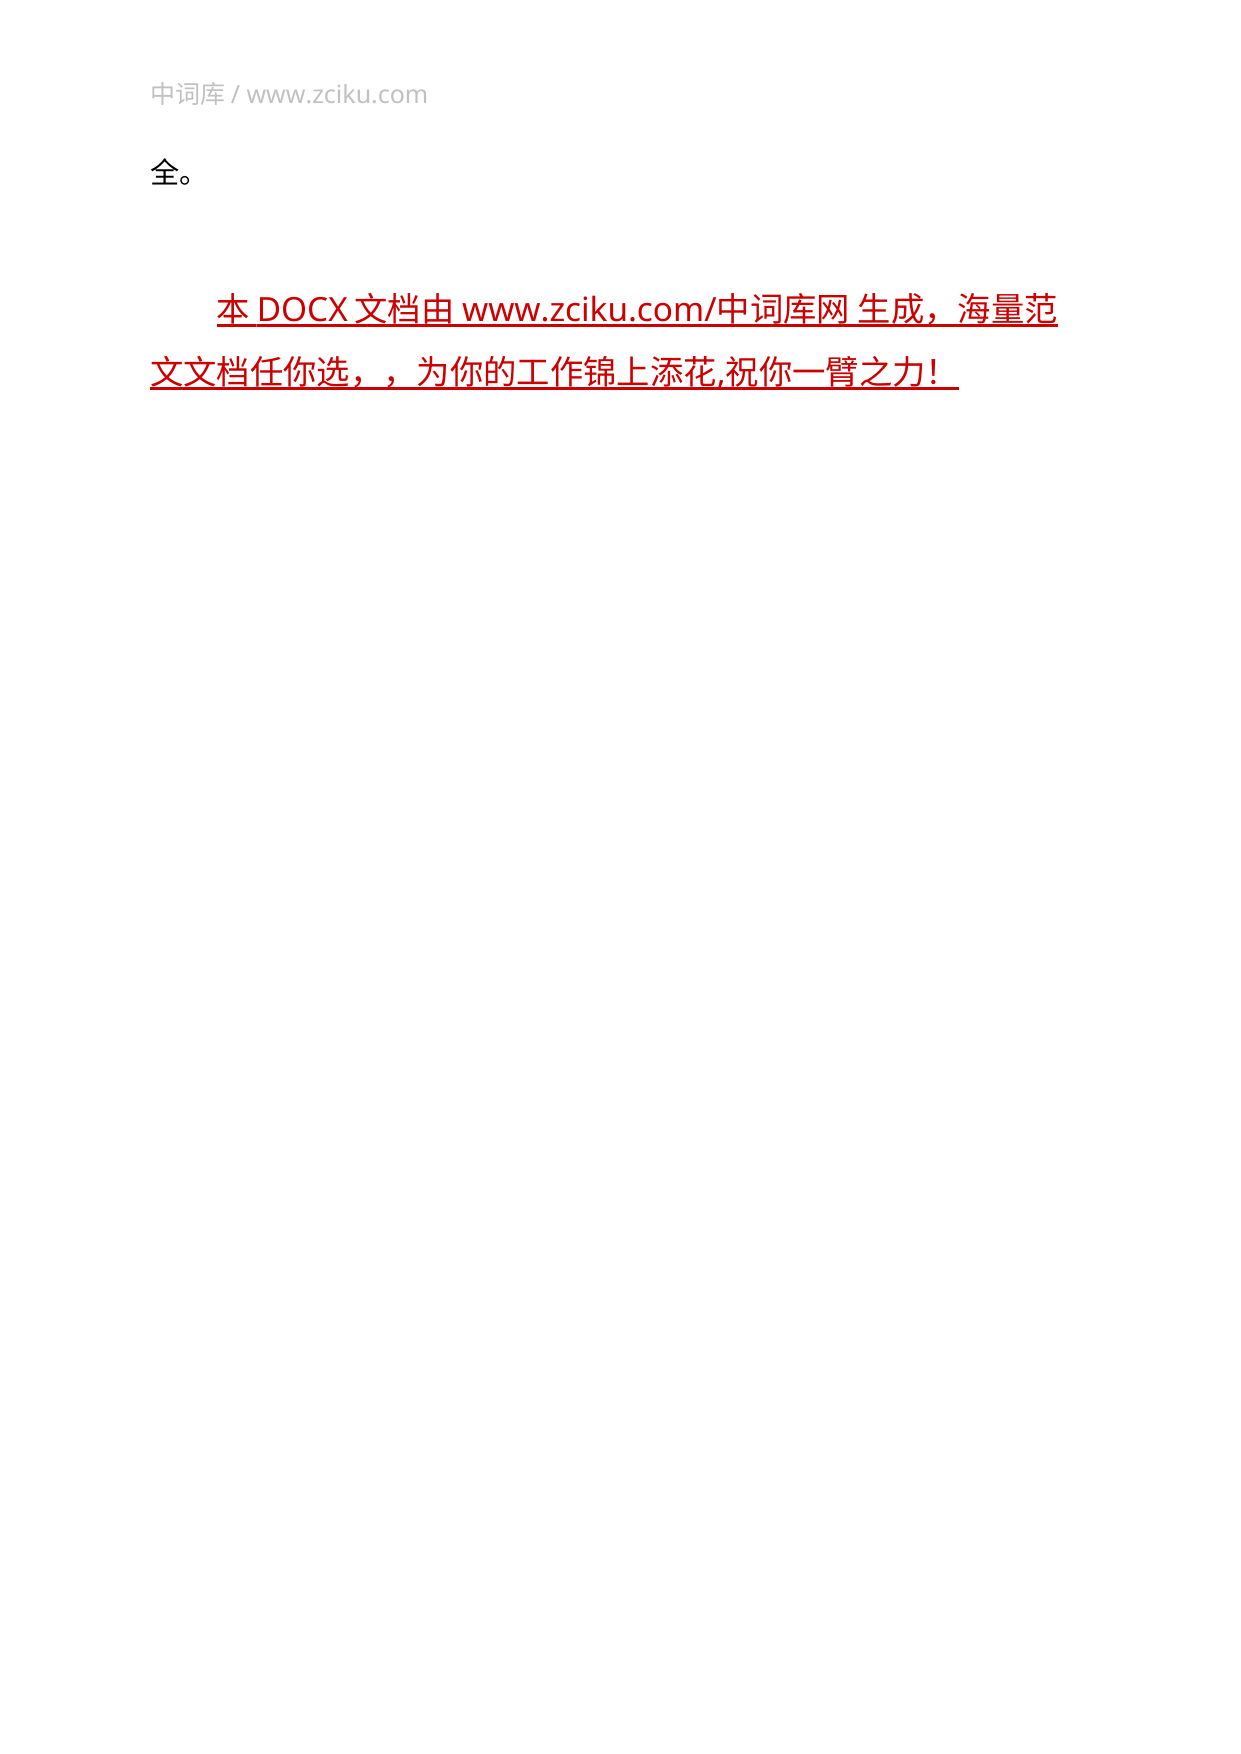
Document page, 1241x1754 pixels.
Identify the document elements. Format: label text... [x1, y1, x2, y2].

text 本DOCX文档由 www.zciku.com/中词库网 生成，海量范文文档任你选，，为你的工作锦上添花,祝你一臂之力！ [150, 283, 1090, 394]
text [150, 150, 1090, 192]
